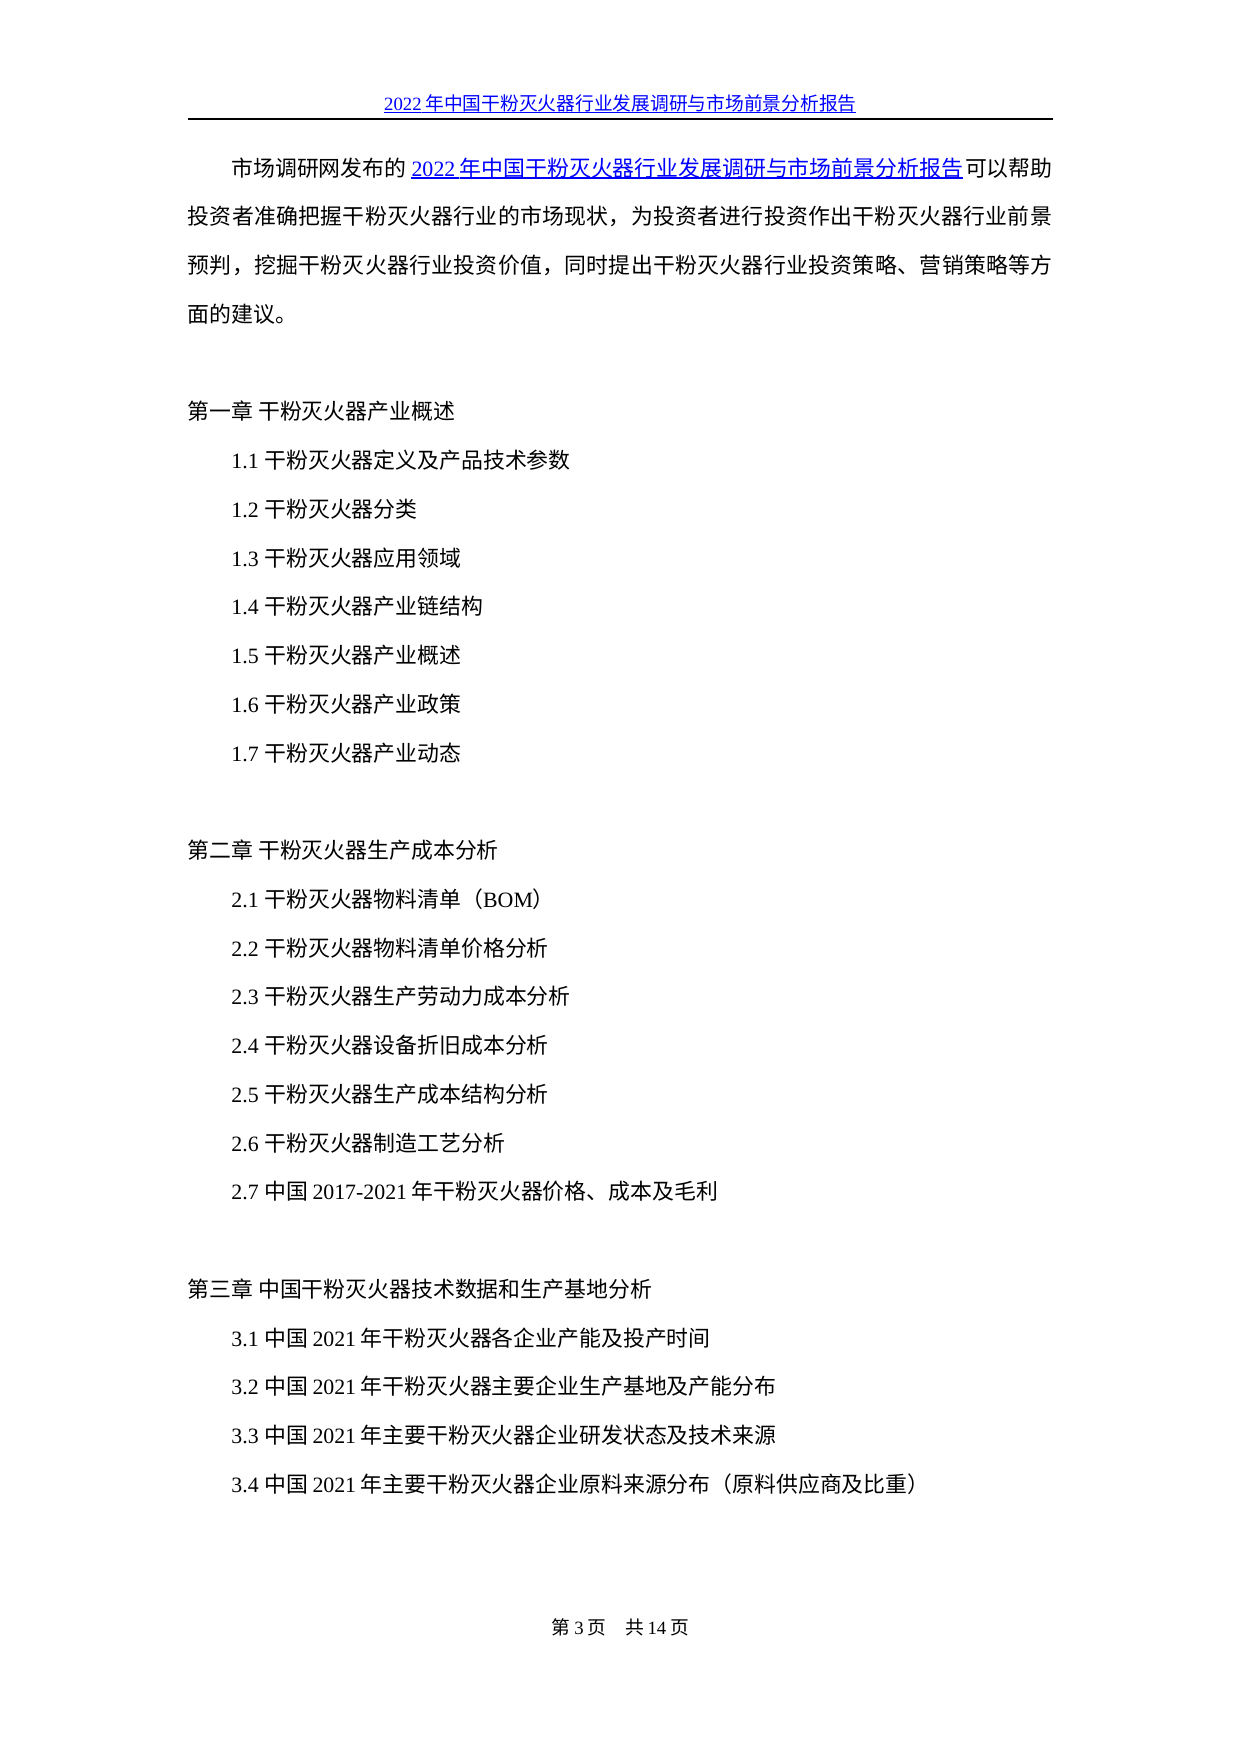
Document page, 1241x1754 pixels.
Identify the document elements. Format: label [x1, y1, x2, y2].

text [187, 150, 1053, 1499]
